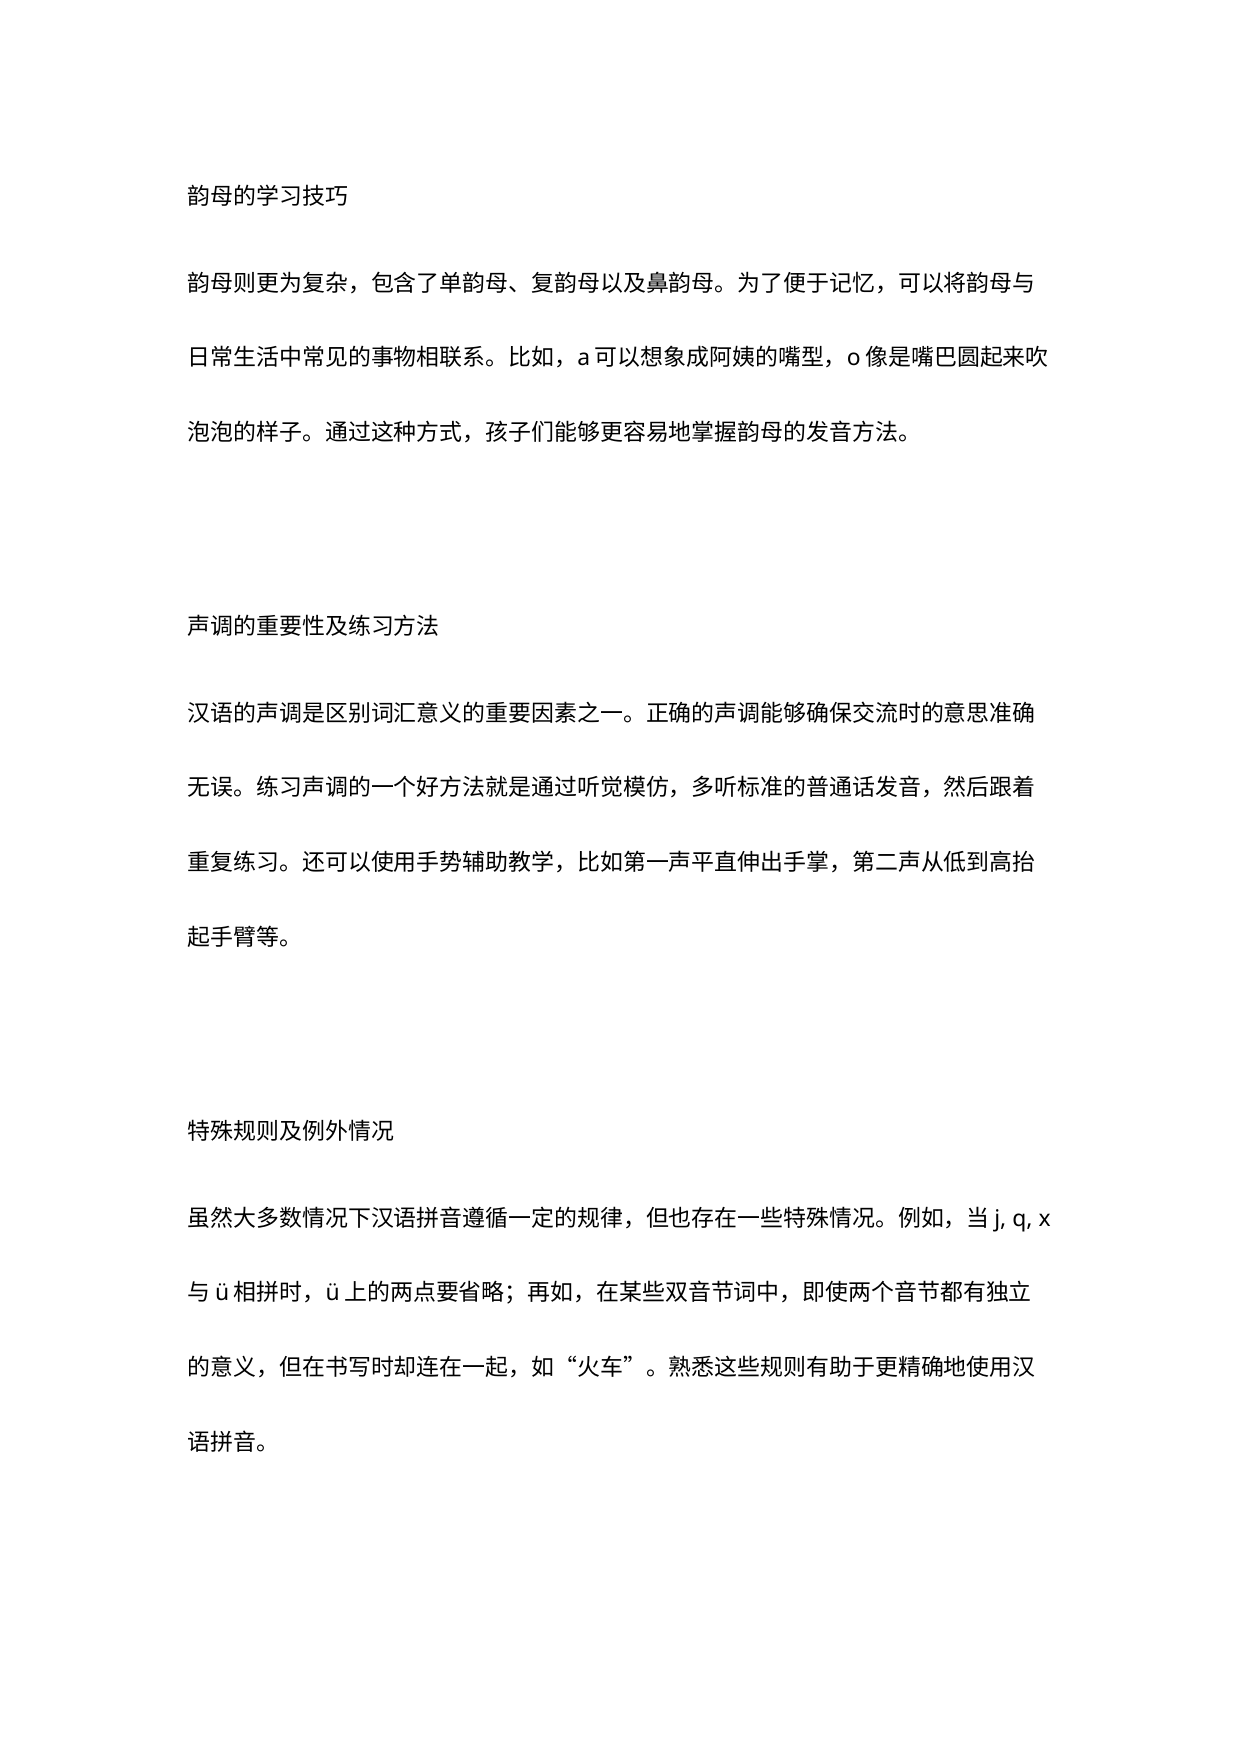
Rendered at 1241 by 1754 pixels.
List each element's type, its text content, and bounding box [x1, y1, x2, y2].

text 韵母则更为复杂，包含了单韵母、复韵母以及鼻韵母。为了便于记忆，可以将韵母与日常生活中常见的事物相联系。比如，a可以想象成阿姨的嘴型，o像是嘴巴圆起来吹泡泡的样子。通过这种方式，孩子们能够更容易地掌握韵母的发音方法。 [187, 248, 1053, 463]
text 声调的重要性及练习方法 [187, 592, 1053, 657]
text 汉语的声调是区别词汇意义的重要因素之一。正确的声调能够确保交流时的意思准确无误。练习声调的一个好方法就是通过听觉模仿，多听标准的普通话发音，然后跟着重复练习。还可以使用手势辅助教学，比如第一声平直伸出手掌，第二声从低到高抬起手臂等。 [187, 679, 1053, 968]
text 韵母的学习技巧 [187, 162, 1053, 227]
text 虽然大多数情况下汉语拼音遵循一定的规律，但也存在一些特殊情况。例如，当j, q, x与ü相拼时，ü上的两点要省略；再如，在某些双音节词中，即使两个音节都有独立的意义，但在书写时却连在一起，如“火车”。熟悉这些规则有助于更精确地使用汉语拼音。 [187, 1184, 1053, 1473]
text 特殊规则及例外情况 [187, 1097, 1053, 1162]
